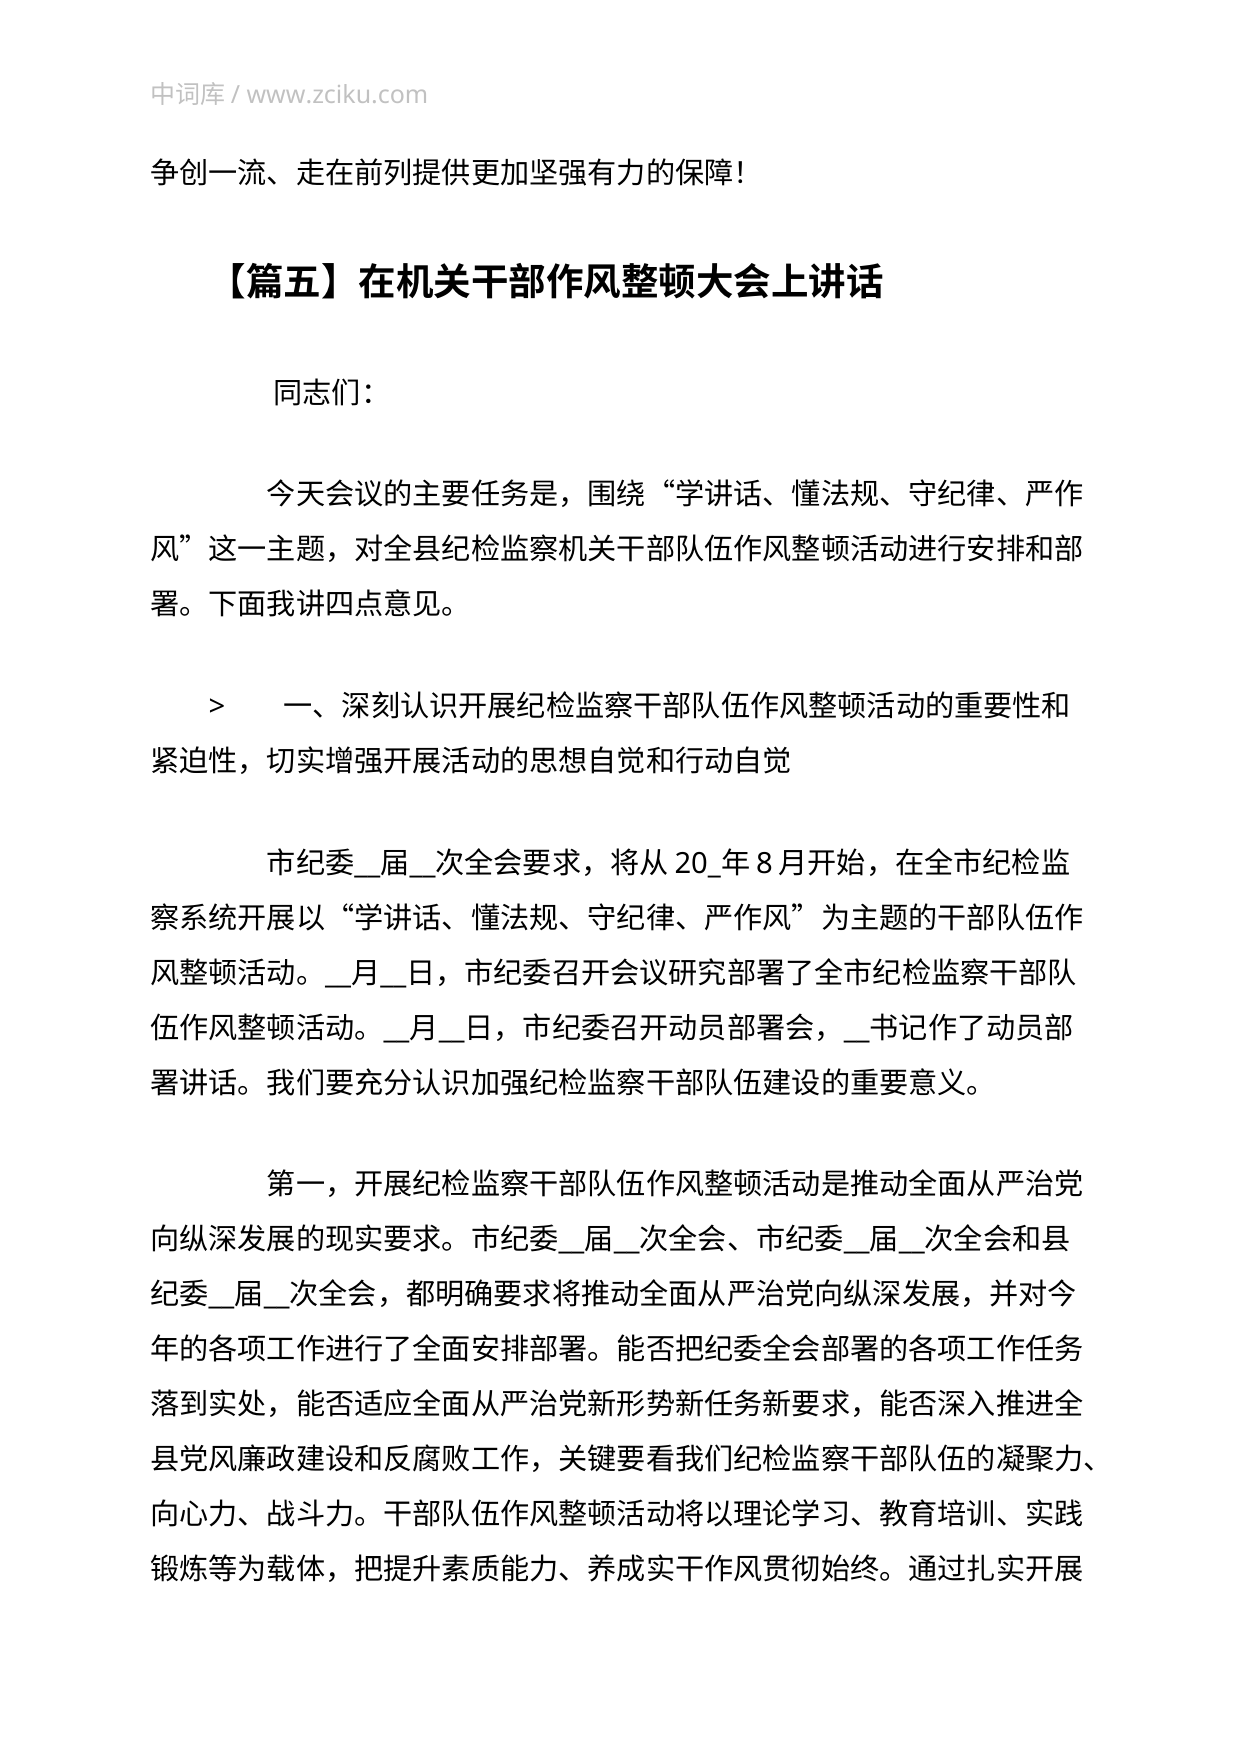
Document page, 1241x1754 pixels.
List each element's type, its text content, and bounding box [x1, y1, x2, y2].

text 【篇五】在机关干部作风整顿大会上讲话 [150, 252, 1090, 306]
text 今天会议的主要任务是，围绕“学讲话、懂法规、守纪律、严作风”这一主题，对全县纪检监察机关干部队伍作风整顿活动进行安排和部署。下面我讲四点意见。 [150, 471, 1090, 623]
text > 一、深刻认识开展纪检监察干部队伍作风整顿活动的重要性和紧迫性，切实增强开展活动的思想自觉和行动自觉 [150, 682, 1090, 780]
text 市纪委__届__次全会要求，将从20_年8月开始，在全市纪检监察系统开展以“学讲话、懂法规、守纪律、严作风”为主题的干部队伍作风整顿活动。__月__日，市纪委召开会议研究部署了全市纪检监察干部队伍作风整顿活动。__月__日，市纪委召开动员部署会，__书记作了动员部署讲话。我们要充分认识加强纪检监察干部队伍建设的重要意义。 [150, 839, 1090, 1101]
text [150, 150, 1090, 192]
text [150, 1161, 1090, 1588]
text 同志们： [150, 369, 1090, 411]
